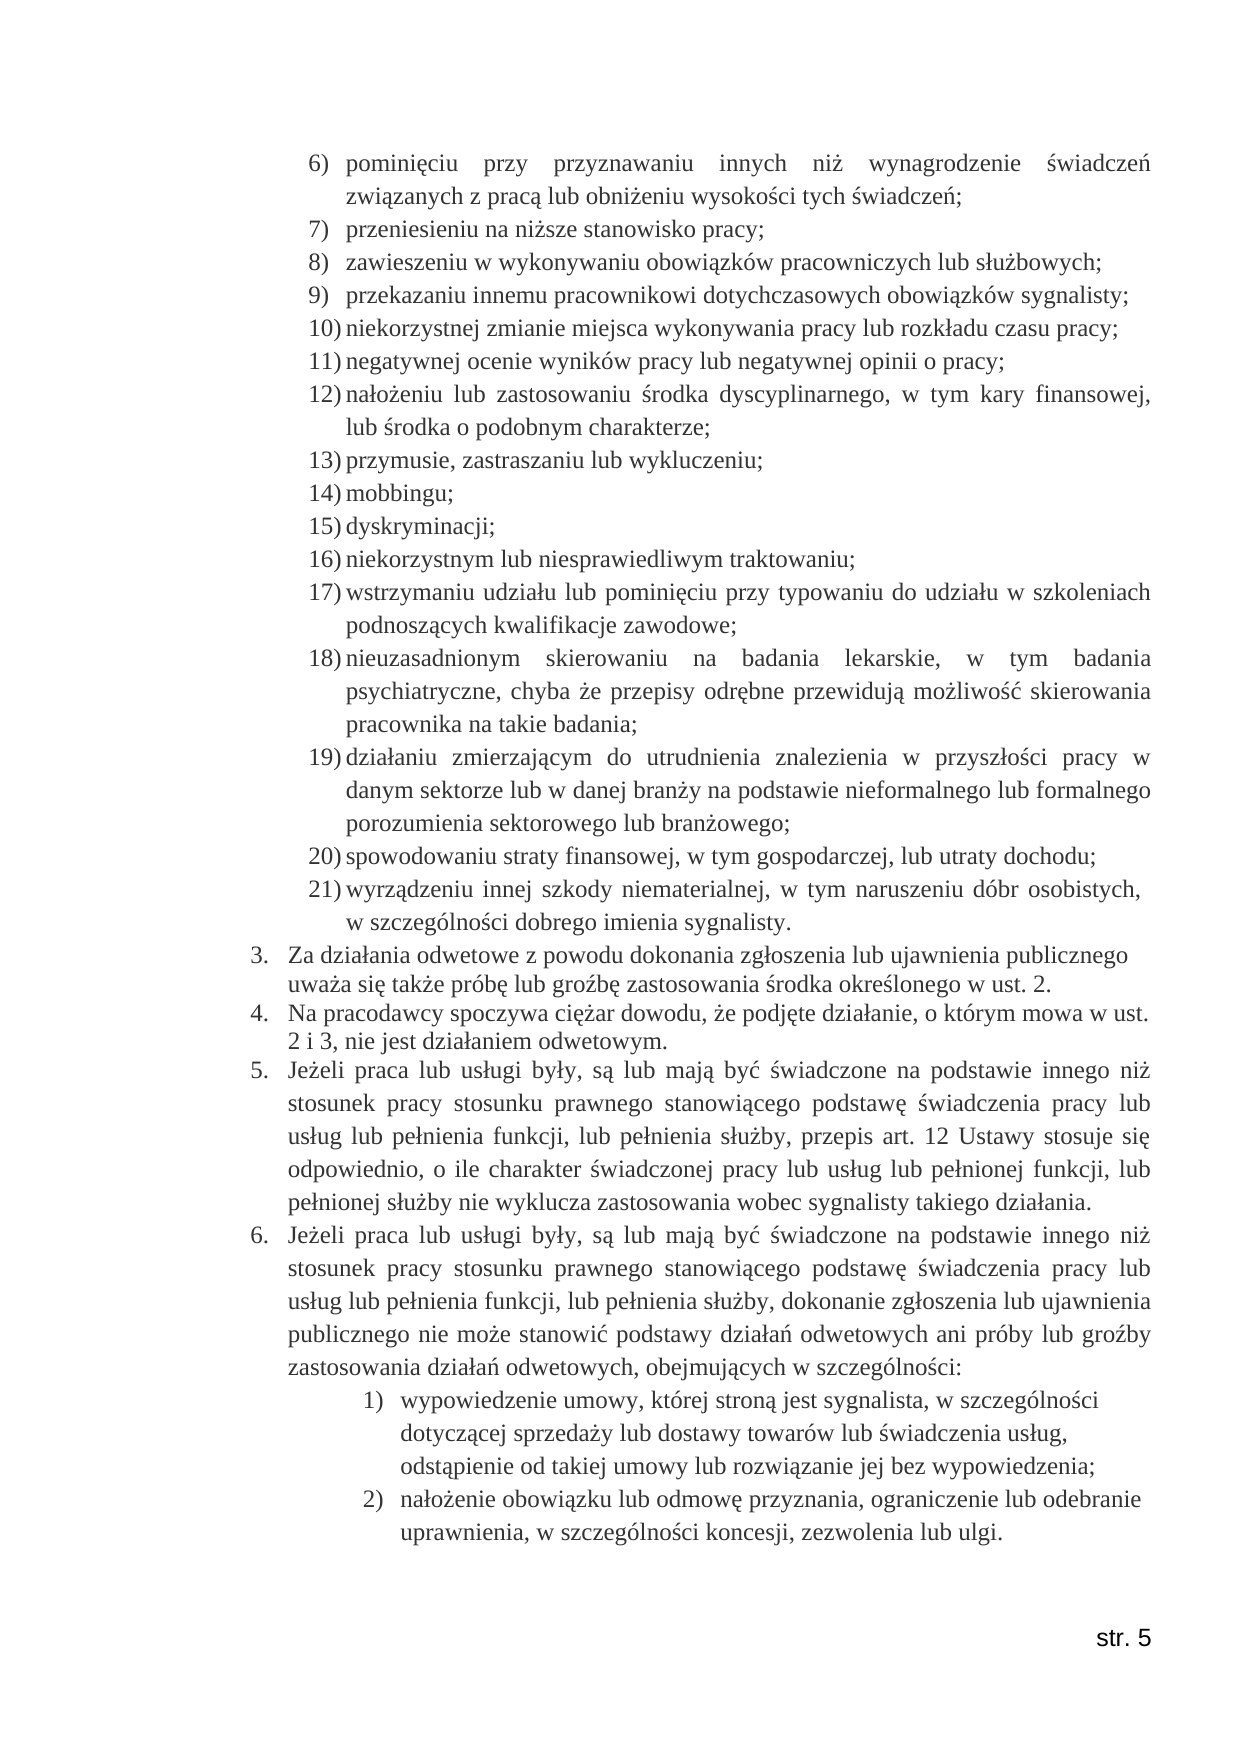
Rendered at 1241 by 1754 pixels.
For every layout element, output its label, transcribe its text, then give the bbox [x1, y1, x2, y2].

list nieuzasadnionym skierowaniu na badania lekarskie, w tym badania psychiatryczne, chyba że przepisy odrębne przewidują możliwość skierowania pracownika na takie badania; [308, 643, 1152, 738]
list wstrzymaniu udziału lub pominięciu przy typowaniu do udziału w szkoleniach podnoszących kwalifikacje zawodowe; [308, 577, 1152, 639]
list wypowiedzenie umowy, której stroną jest sygnalista, w szczególności dotyczącej sprzedaży lub dostawy towarów lub świadczenia usług, odstąpienie od takiej umowy lub rozwiązanie jej bez wypowiedzenia; [363, 1385, 1152, 1480]
list przymusie, zastraszaniu lub wykluczeniu; [308, 445, 1152, 474]
list niekorzystnej zmianie miejsca wykonywania pracy lub rozkładu czasu pracy; [308, 313, 1152, 342]
list przekazaniu innemu pracownikowi dotychczasowych obowiązków sygnalisty; [308, 280, 1152, 308]
list przeniesieniu na niższe stanowisko pracy; [308, 214, 1152, 242]
list Jeżeli praca lub usługi były, są lub mają być świadczone na podstawie innego niż stosunek pracy stosunku prawnego stanowiącego podstawę świadczenia pracy lub usług lub pełnienia funkcji, lub pełnienia służby, przepis art. 12 Ustawy stosuje się odpowiednio, o ile charakter świadczonej pracy lub usług lub pełnionej funkcji, lub pełnionej służby nie wyklucza zastosowania wobec sygnalisty takiego działania. [250, 1055, 1152, 1216]
list negatywnej ocenie wyników pracy lub negatywnej opinii o pracy; [308, 346, 1152, 374]
list działaniu zmierzającym do utrudnienia znalezienia w przyszłości pracy w danym sektorze lub w danej branży na podstawie nieformalnego lub formalnego porozumienia sektorowego lub branżowego; [308, 742, 1152, 837]
list nałożeniu lub zastosowaniu środka dyscyplinarnego, w tym kary finansowej, lub środka o podobnym charakterze; [308, 379, 1152, 441]
list pominięciu przy przyznawaniu innych niż wynagrodzenie świadczeń związanych z pracą lub obniżeniu wysokości tych świadczeń; [308, 148, 1152, 209]
list zawieszeniu w wykonywaniu obowiązków pracowniczych lub służbowych; [308, 247, 1152, 276]
list nałożenie obowiązku lub odmowę przyznania, ograniczenie lub odebranie uprawnienia, w szczególności koncesji, zezwolenia lub ulgi. [363, 1484, 1152, 1546]
list mobbingu; [308, 478, 1152, 507]
list dyskryminacji; [308, 511, 1152, 540]
list Na pracodawcy spoczywa ciężar dowodu, że podjęte działanie, o którym mowa w ust. 2 i 3, nie jest działaniem odwetowym. [250, 998, 1152, 1055]
list spowodowaniu straty finansowej, w tym gospodarczej, lub utraty dochodu; [308, 841, 1152, 870]
list niekorzystnym lub niesprawiedliwym traktowaniu; [308, 544, 1152, 573]
list Za działania odwetowe z powodu dokonania zgłoszenia lub ujawnienia publicznego uważa się także próbę lub groźbę zastosowania środka określonego w ust. 2. [250, 940, 1152, 998]
list Jeżeli praca lub usługi były, są lub mają być świadczone na podstawie innego niż stosunek pracy stosunku prawnego stanowiącego podstawę świadczenia pracy lub usług lub pełnienia funkcji, lub pełnienia służby, dokonanie zgłoszenia lub ujawnienia publicznego nie może stanowić podstawy działań odwetowych ani próby lub groźby zastosowania działań odwetowych, obejmujących w szczególności: [250, 1220, 1152, 1381]
list wyrządzeniu innej szkody niematerialnej, w tym naruszeniu dóbr osobistych, w szczególności dobrego imienia sygnalisty. [308, 874, 1152, 936]
